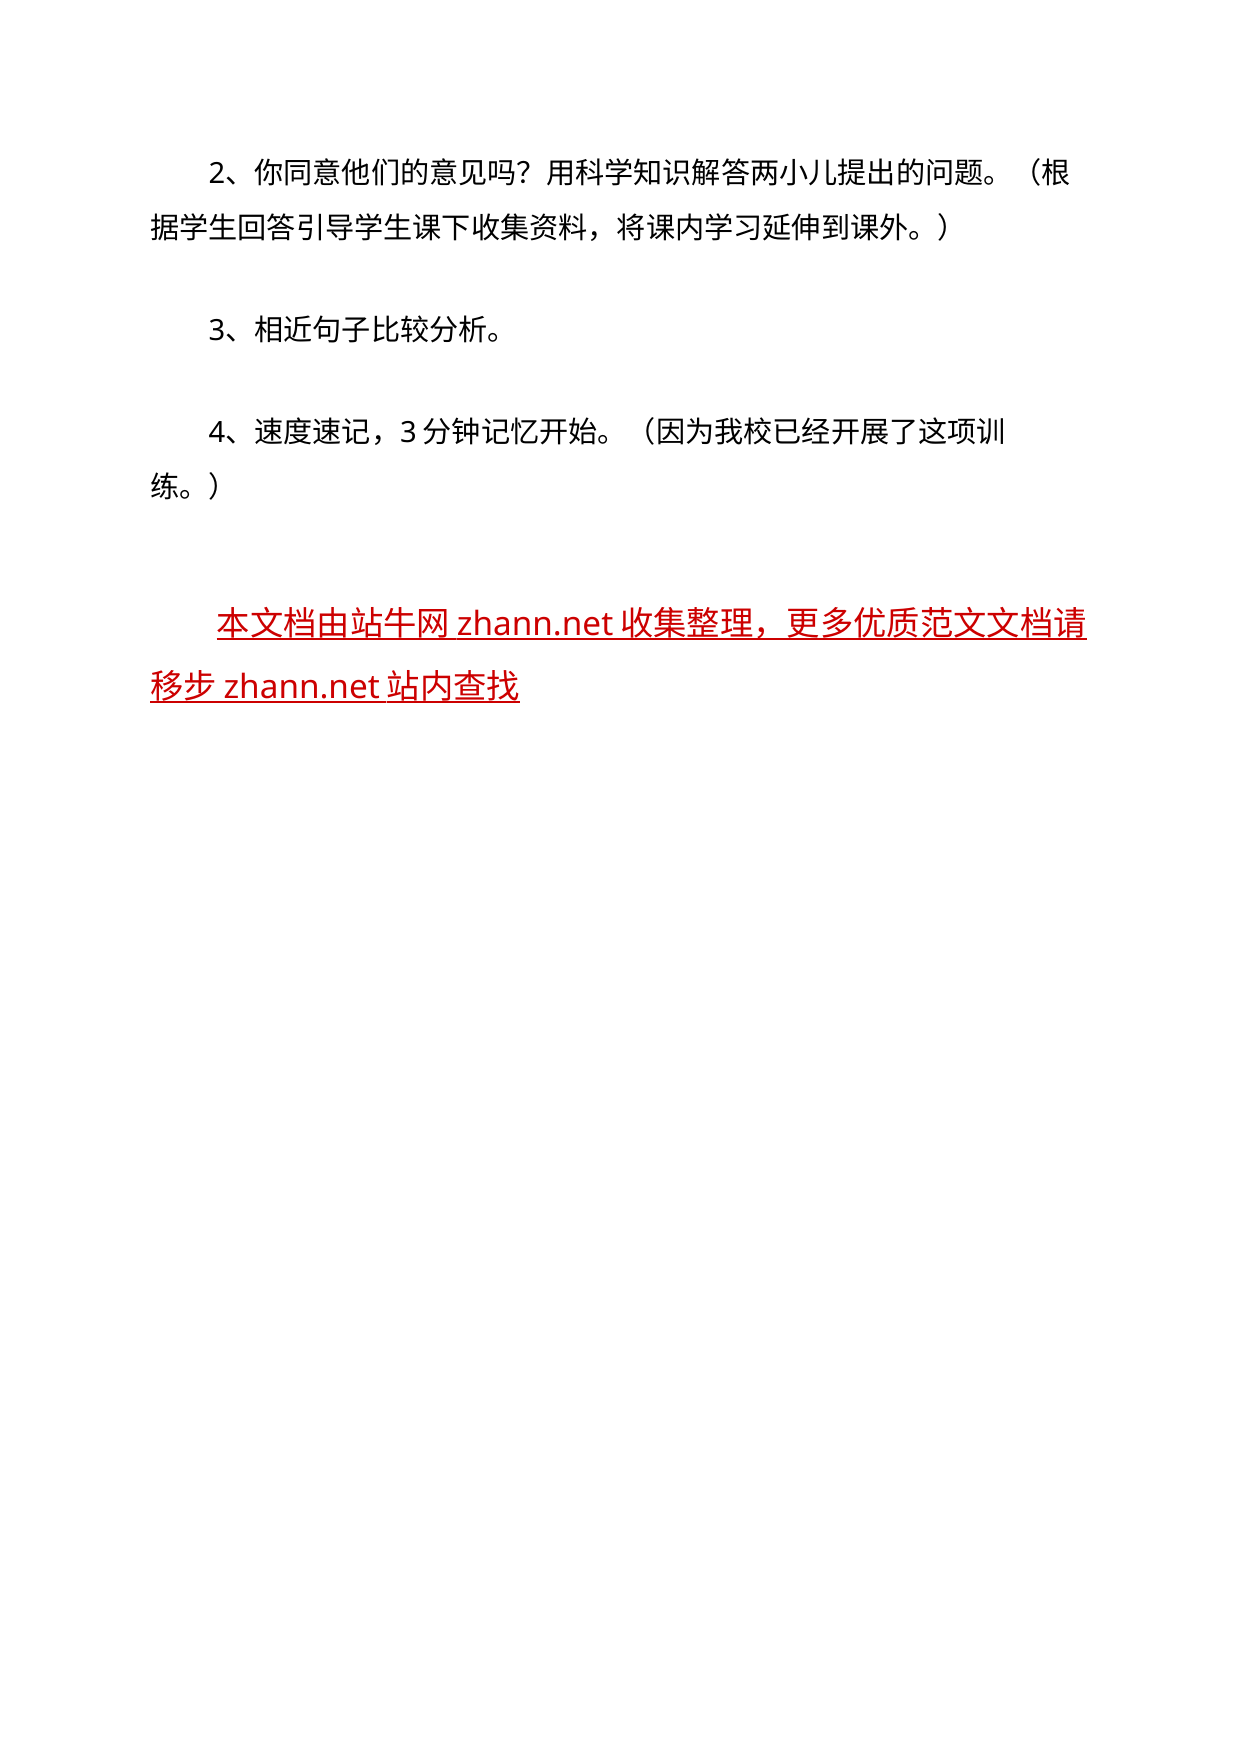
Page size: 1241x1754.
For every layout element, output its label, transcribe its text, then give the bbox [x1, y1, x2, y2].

text 3、相近句子比较分析。 [150, 307, 1090, 349]
text 本文档由站牛网zhann.net收集整理，更多优质范文文档请移步zhann.net站内查找 [150, 597, 1090, 708]
text 4、速度速记，3分钟记忆开始。（因为我校已经开展了这项训练。） [150, 409, 1090, 506]
text 2、你同意他们的意见吗？用科学知识解答两小儿提出的问题。（根据学生回答引导学生课下收集资料，将课内学习延伸到课外。） [150, 150, 1090, 247]
